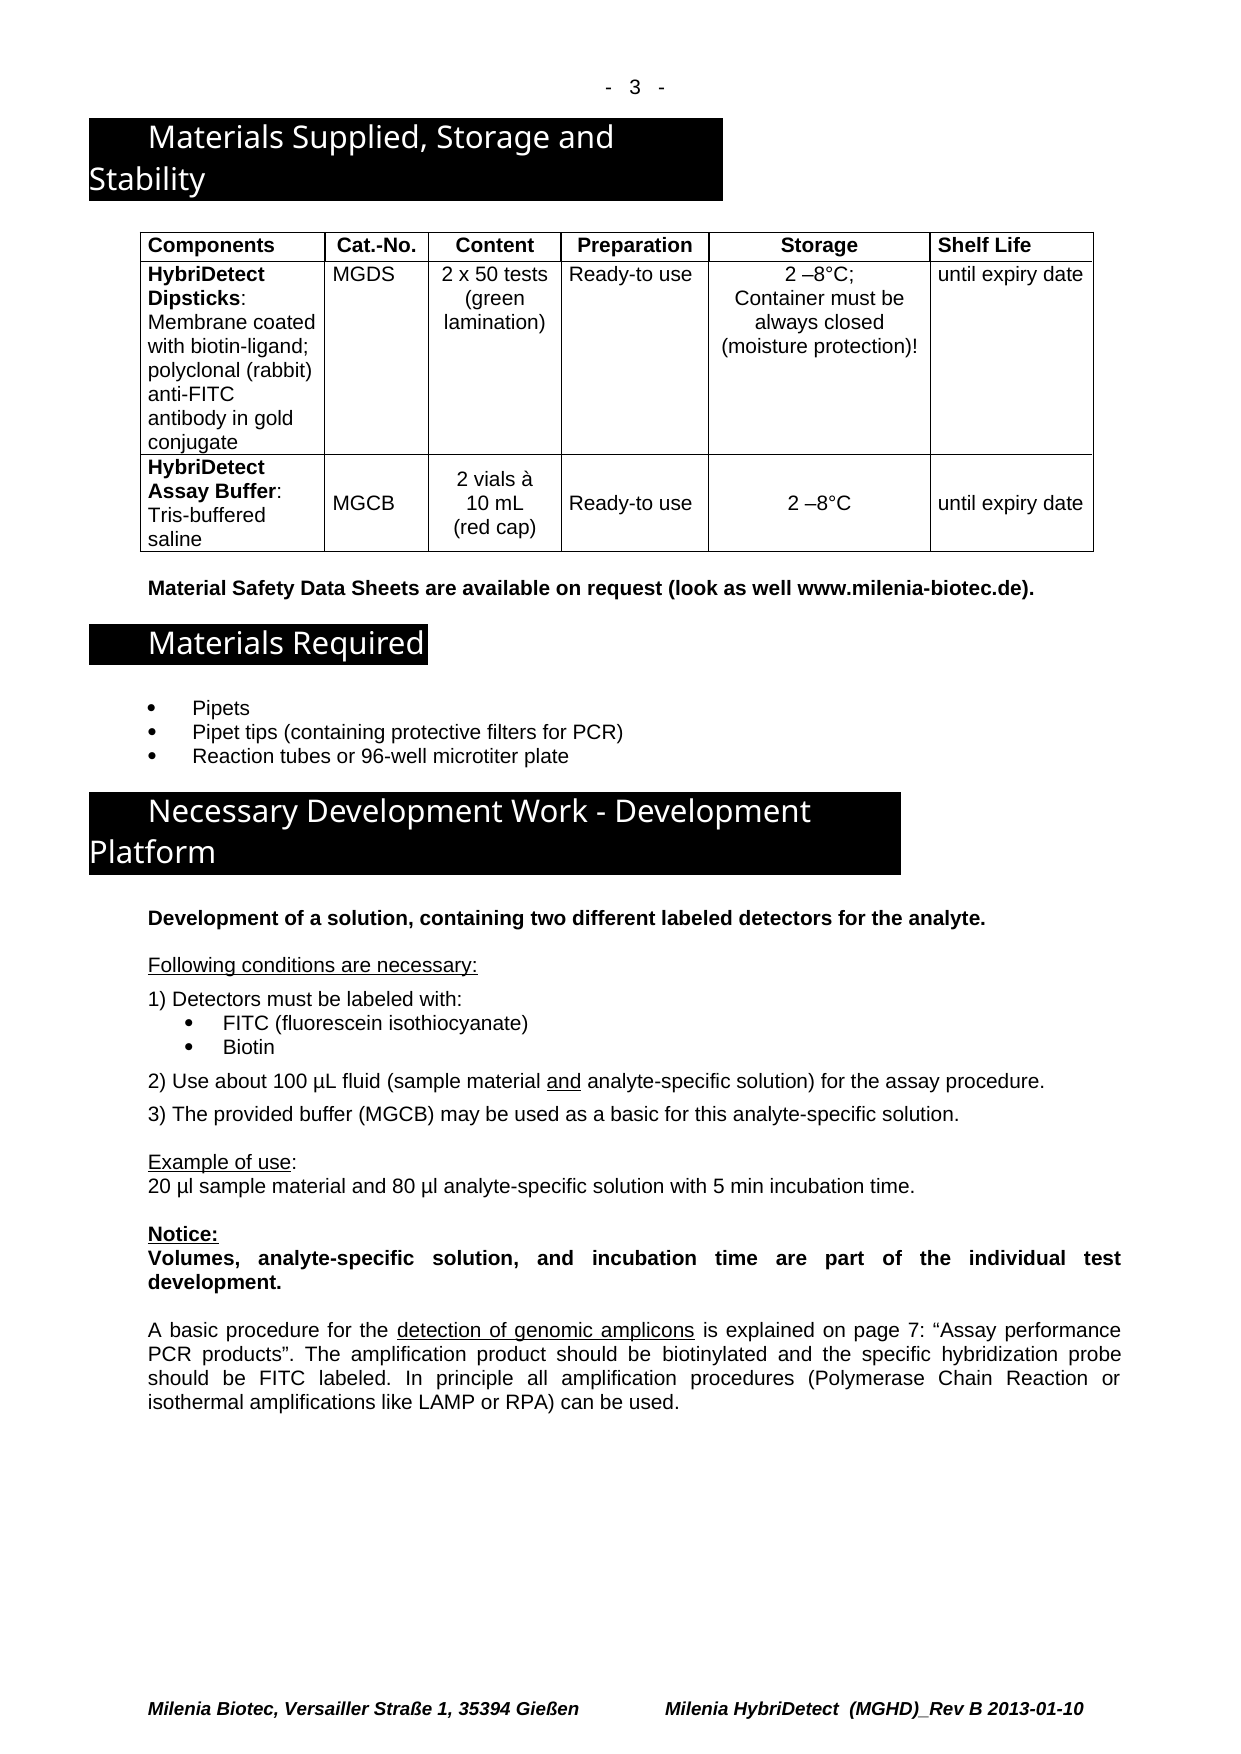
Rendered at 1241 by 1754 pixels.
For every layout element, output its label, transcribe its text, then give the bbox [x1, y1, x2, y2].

text Volumes, analyte-specific solution, and incubation time are part of the individual test development. [148, 1246, 1122, 1294]
list Pipets [148, 696, 1122, 720]
table_header Preparation [562, 233, 708, 261]
subtitle Materials Supplied, Storage and Stability [89, 118, 723, 201]
table_cell 2 –8°C [709, 455, 930, 551]
text Example of use: [148, 1150, 1122, 1174]
table_cell Ready-to use [562, 455, 708, 551]
table_header Cat.-No. [326, 233, 428, 261]
text Development of a solution, containing two different labeled detectors for the analyte. [148, 905, 1122, 929]
table_cell until expiry date [931, 261, 1093, 454]
subtitle Materials Required [89, 624, 428, 665]
table_cell MGDS [325, 262, 428, 454]
subtitle Necessary Development Work - Development Platform [89, 792, 901, 875]
table_cell 2 –8°C; Container must be always closed (moisture protection)! [709, 262, 930, 454]
text 3) The provided buffer (MGCB) may be used as a basic for this analyte-specific solution. [148, 1102, 1122, 1126]
table_header Storage [710, 233, 929, 261]
table_cell MGCB [325, 455, 428, 551]
list FITC (fluorescein isothiocyanate) [185, 1011, 1122, 1035]
text Following conditions are necessary: [148, 953, 1122, 977]
text Material Safety Data Sheets are available on request (look as well www.milenia-biotec.de). [148, 576, 1122, 600]
table_cell Ready-to use [562, 262, 708, 454]
text A basic procedure for the detection of genomic amplicons is explained on page 7: “Assay performance PCR products”. The amplification product should be biotinylated and the specific hybridization probe should be FITC labeled. In principle all amplification procedures (Polymerase Chain Reaction or isothermal amplifications like LAMP or RPA) can be used. [148, 1318, 1122, 1414]
table_cell 2 vials à 10 mL (red cap) [429, 455, 561, 551]
list Biotin [185, 1035, 1122, 1059]
list Reaction tubes or 96-well microtiter plate [148, 744, 1122, 768]
table_header Content [429, 233, 560, 261]
text 1) Detectors must be labeled with: [148, 987, 1122, 1011]
text 20 µl sample material and 80 µl analyte-specific solution with 5 min incubation time. [148, 1174, 1122, 1198]
table_cell until expiry date [931, 454, 1093, 551]
table_cell HybriDetect Assay Buffer: Tris-buffered saline [141, 455, 324, 551]
list Pipet tips (containing protective filters for PCR) [148, 720, 1122, 744]
table_header Shelf Life [931, 233, 1093, 261]
text Notice: [148, 1222, 1122, 1246]
text 2) Use about 100 µL fluid (sample material and analyte-specific solution) for the assay procedure. [148, 1069, 1122, 1093]
table_cell 2 x 50 tests (green lamination) [429, 262, 561, 454]
table_cell HybriDetect Dipsticks: Membrane coated with biotin-ligand; polyclonal (rabbit) anti-FITC antibody in gold conjugate [141, 262, 324, 454]
table_header Components [141, 233, 324, 261]
